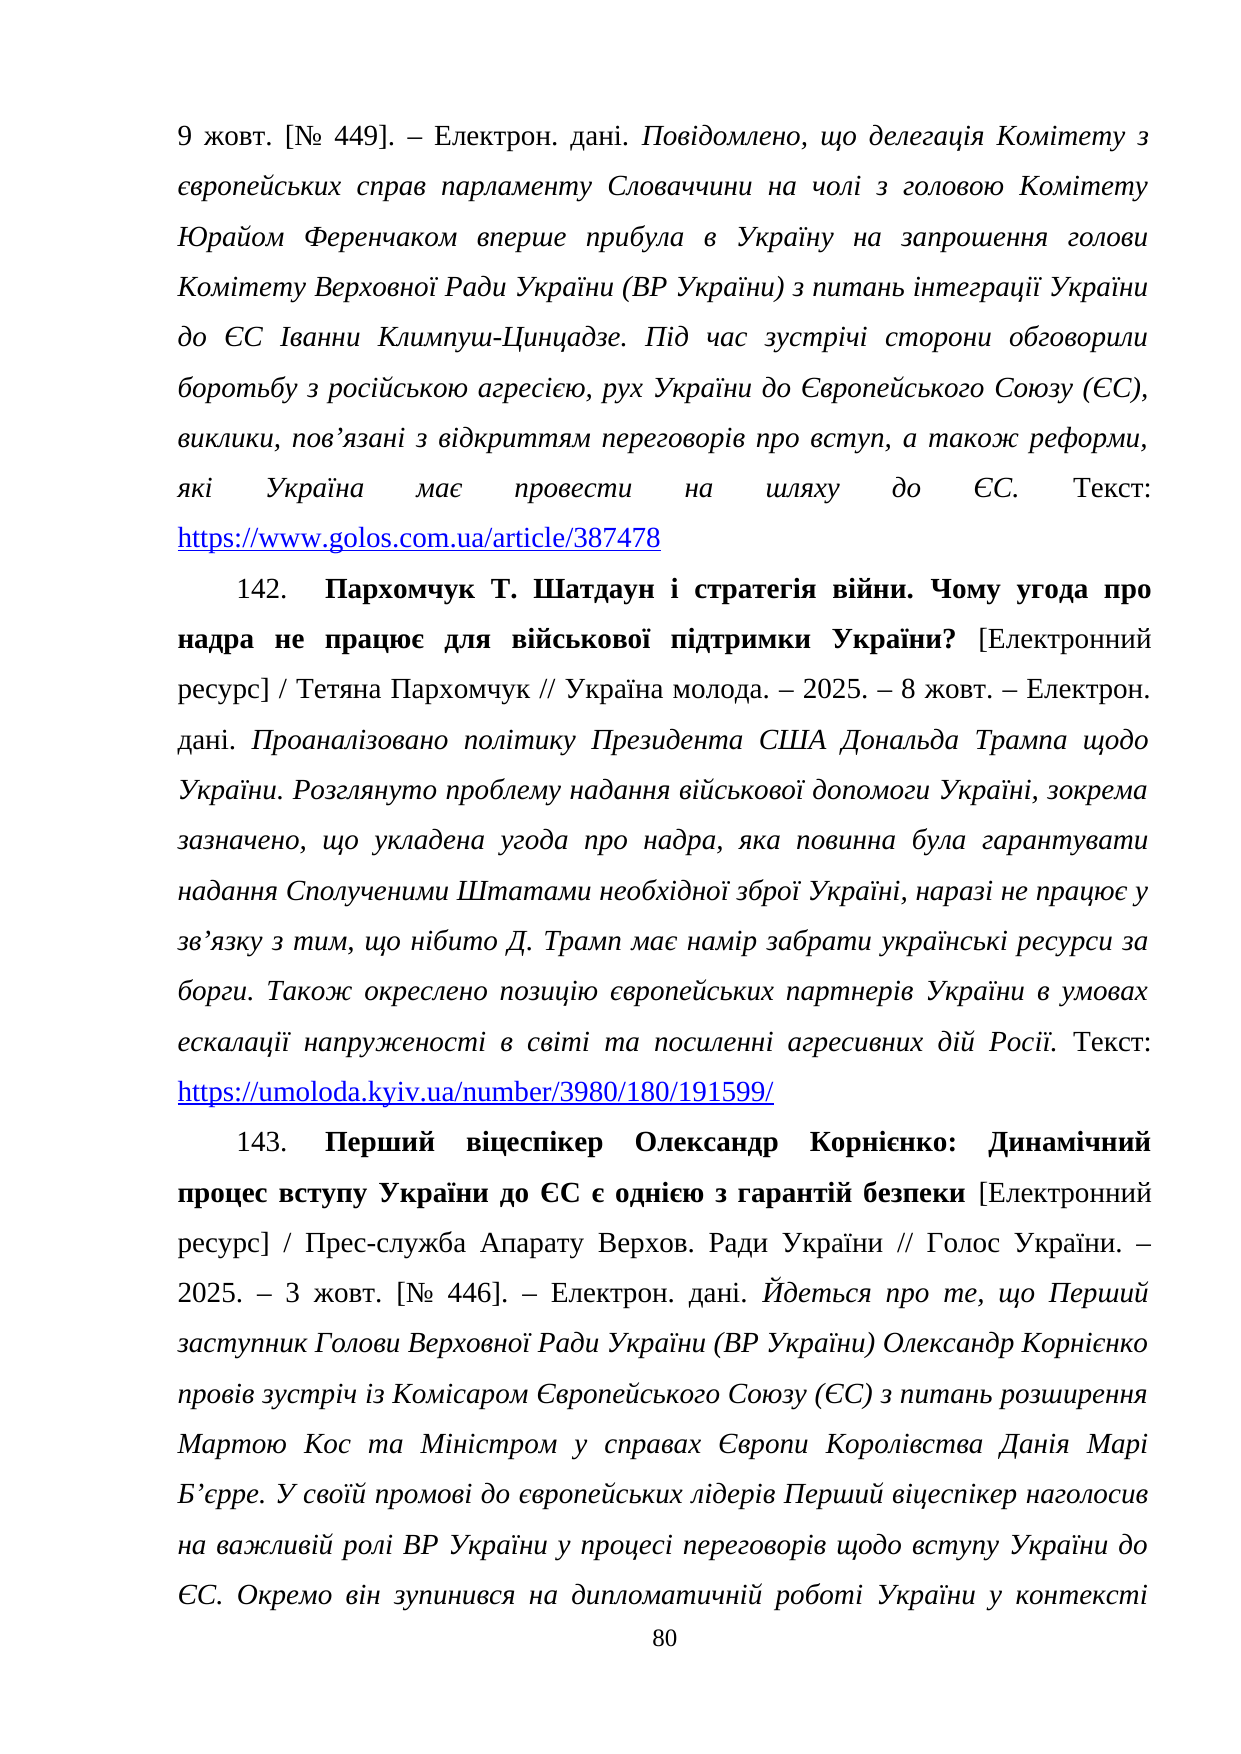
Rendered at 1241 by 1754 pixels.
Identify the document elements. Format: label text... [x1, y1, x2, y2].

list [177, 1208, 1152, 1611]
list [177, 118, 1152, 470]
list Пархомчук Т. Шатдаун і стратегія війни. Чому угода про надра не працює для військової підтримки України? [Електронний ресурс] / Тетяна Пархомчук // Україна молода. – 2025. – 8 жовт. – Електрон. дані. Проаналізовано політику Президента США Дональда Трампа щодо України. Розглянуто проблему надання військової допомоги Україні, зокрема зазначено, що укладена угода про надра, яка повинна була гарантувати надання Сполученими Штатами необхідної зброї Україні, наразі не працює у зв’язку з тим, що нібито Д. Трамп має намір забрати українські ресурси за борги. Також окреслено позицію європейських партнерів України в умовах ескалації напруженості в світі та посиленні агресивних дій Росії. Текст: https://umoloda.kyiv.ua/number/3980/180/191599/ [177, 571, 1152, 1108]
